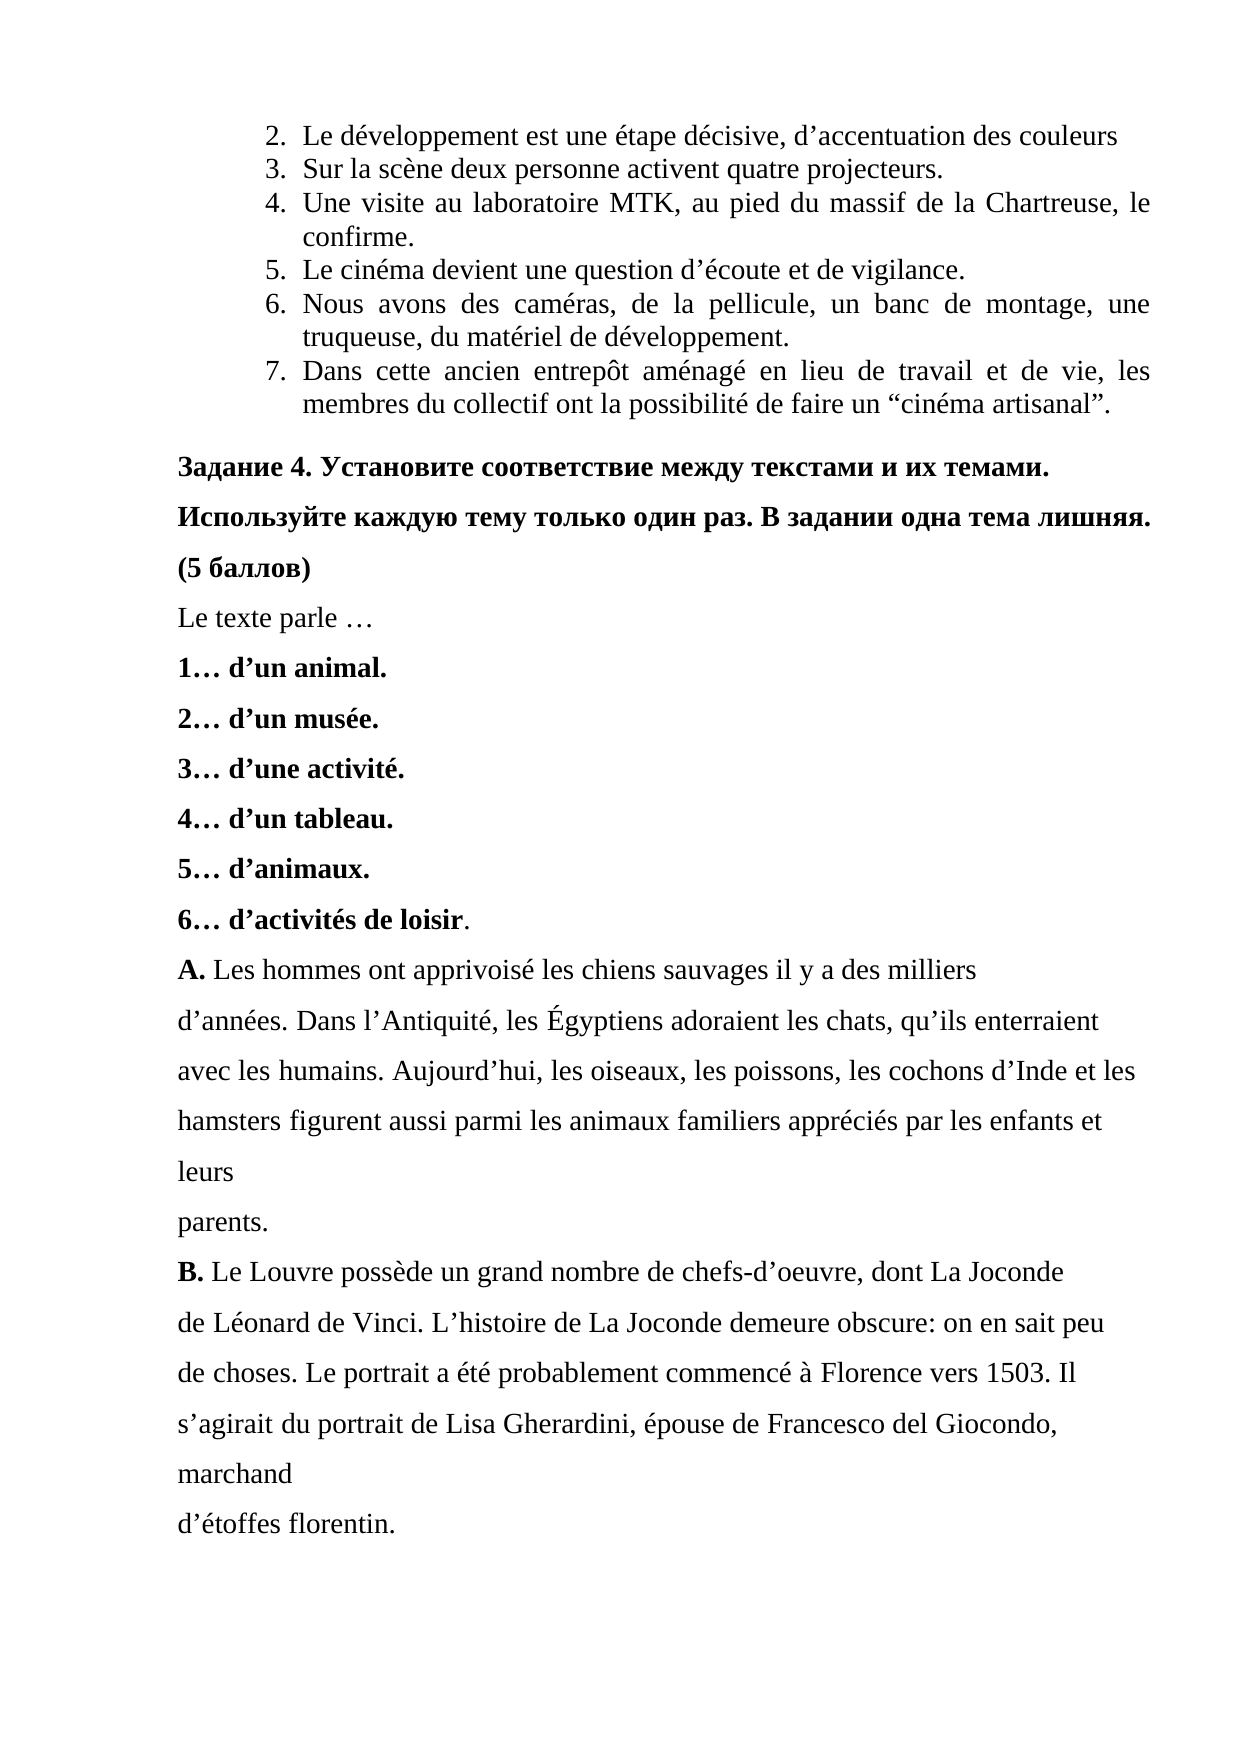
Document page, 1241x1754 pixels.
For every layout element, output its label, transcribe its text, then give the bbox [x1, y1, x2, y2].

text Используйте каждую тему только один раз. В задании одна тема лишняя. [177, 499, 1152, 533]
list Le développement est une étape décisive, d’accentuation des couleurs [265, 118, 1152, 152]
text 3… d’une activité. [177, 751, 1152, 784]
text 4… d’un tableau. [177, 801, 1152, 835]
list Sur la scène deux personne activent quatre projecteurs. [265, 152, 1152, 185]
list Nous avons des caméras, de la pellicule, un banc de montage, une truqueuse, du matériel de développement. [265, 286, 1152, 353]
text 1… d’un animal. [177, 650, 1152, 684]
list Dans cette ancien entrepôt aménagé en lieu de travail et de vie, les membres du collectif ont la possibilité de faire un “cinéma artisanal”. [265, 353, 1152, 420]
text B. Le Louvre possède un grand nombre de chefs-d’oeuvre, dont La Joconde de Léonard de Vinci. L’histoire de La Joconde demeure obscure: on en sait peu de choses. Le portrait a été probablement commencé à Florence vers 1503. Il s’agirait du portrait de Lisa Gherardini, épouse de Francesco del Giocondo, marchand [177, 1254, 1152, 1489]
text parents. [177, 1204, 1152, 1238]
text Le texte parle … [177, 600, 1152, 634]
text (5 баллов) [177, 550, 1152, 583]
list Une visite au laboratoire MTK, au pied du massif de la Chartreuse, le confirme. [265, 185, 1152, 252]
list Le cinéma devient une question d’écoute et de vigilance. [265, 252, 1152, 286]
text A. Les hommes ont apprivoisé les chiens sauvages il y a des milliers d’années. Dans l’Antiquité, les Égyptiens adoraient les chats, qu’ils enterraient avec les humains. Aujourd’hui, les oiseaux, les poissons, les cochons d’Inde et les hamsters figurent aussi parmi les animaux familiers appréciés par les enfants et leurs [177, 952, 1152, 1187]
text Задание 4. Установите соответствие между текстами и их темами. [177, 449, 1152, 483]
text 2… d’un musée. [177, 701, 1152, 734]
text d’étoffes florentin. [177, 1506, 1152, 1540]
text 6… d’activités de loisir. [177, 902, 1152, 936]
text 5… d’animaux. [177, 852, 1152, 885]
